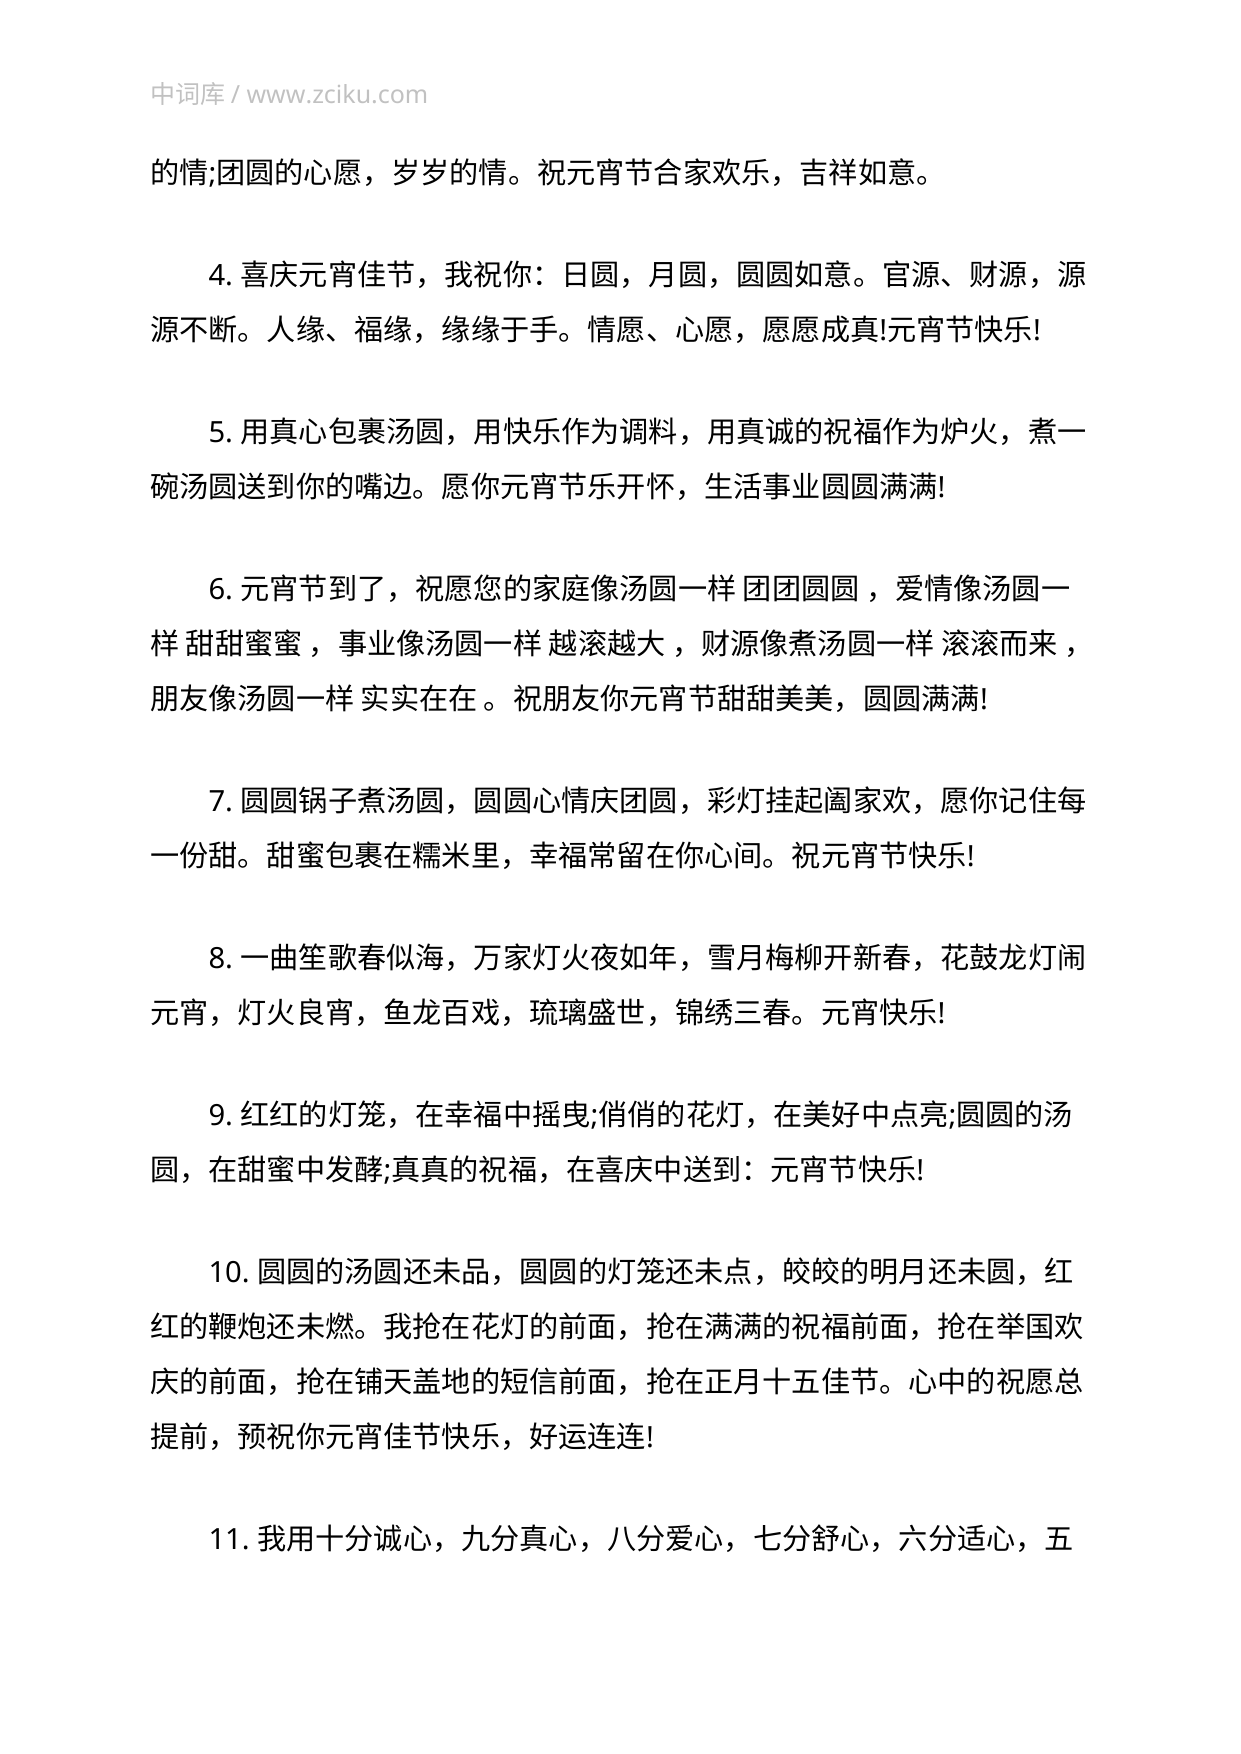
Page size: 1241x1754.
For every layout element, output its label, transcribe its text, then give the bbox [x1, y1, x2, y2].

text 7. 圆圆锅子煮汤圆，圆圆心情庆团圆，彩灯挂起阖家欢，愿你记住每一份甜。甜蜜包裹在糯米里，幸福常留在你心间。祝元宵节快乐! [150, 778, 1090, 875]
text 8. 一曲笙歌春似海，万家灯火夜如年，雪月梅柳开新春，花鼓龙灯闹元宵，灯火良宵，鱼龙百戏，琉璃盛世，锦绣三春。元宵快乐! [150, 935, 1090, 1032]
text 5. 用真心包裹汤圆，用快乐作为调料，用真诚的祝福作为炉火，煮一碗汤圆送到你的嘴边。愿你元宵节乐开怀，生活事业圆圆满满! [150, 409, 1090, 506]
text 10. 圆圆的汤圆还未品，圆圆的灯笼还未点，皎皎的明月还未圆，红红的鞭炮还未燃。我抢在花灯的前面，抢在满满的祝福前面，抢在举国欢庆的前面，抢在铺天盖地的短信前面，抢在正月十五佳节。心中的祝愿总提前，预祝你元宵佳节快乐，好运连连! [150, 1249, 1090, 1456]
text 9. 红红的灯笼，在幸福中摇曳;俏俏的花灯，在美好中点亮;圆圆的汤圆，在甜蜜中发酵;真真的祝福，在喜庆中送到：元宵节快乐! [150, 1092, 1090, 1189]
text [150, 1516, 1090, 1558]
text 6. 元宵节到了，祝愿您的家庭像汤圆一样 团团圆圆 ，爱情像汤圆一样 甜甜蜜蜜 ，事业像汤圆一样 越滚越大 ，财源像煮汤圆一样 滚滚而来 ，朋友像汤圆一样 实实在在 。祝朋友你元宵节甜甜美美，圆圆满满! [150, 566, 1090, 718]
text 4. 喜庆元宵佳节，我祝你：日圆，月圆，圆圆如意。官源、财源，源源不断。人缘、福缘，缘缘于手。情愿、心愿，愿愿成真!元宵节快乐! [150, 252, 1090, 349]
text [150, 150, 1090, 192]
